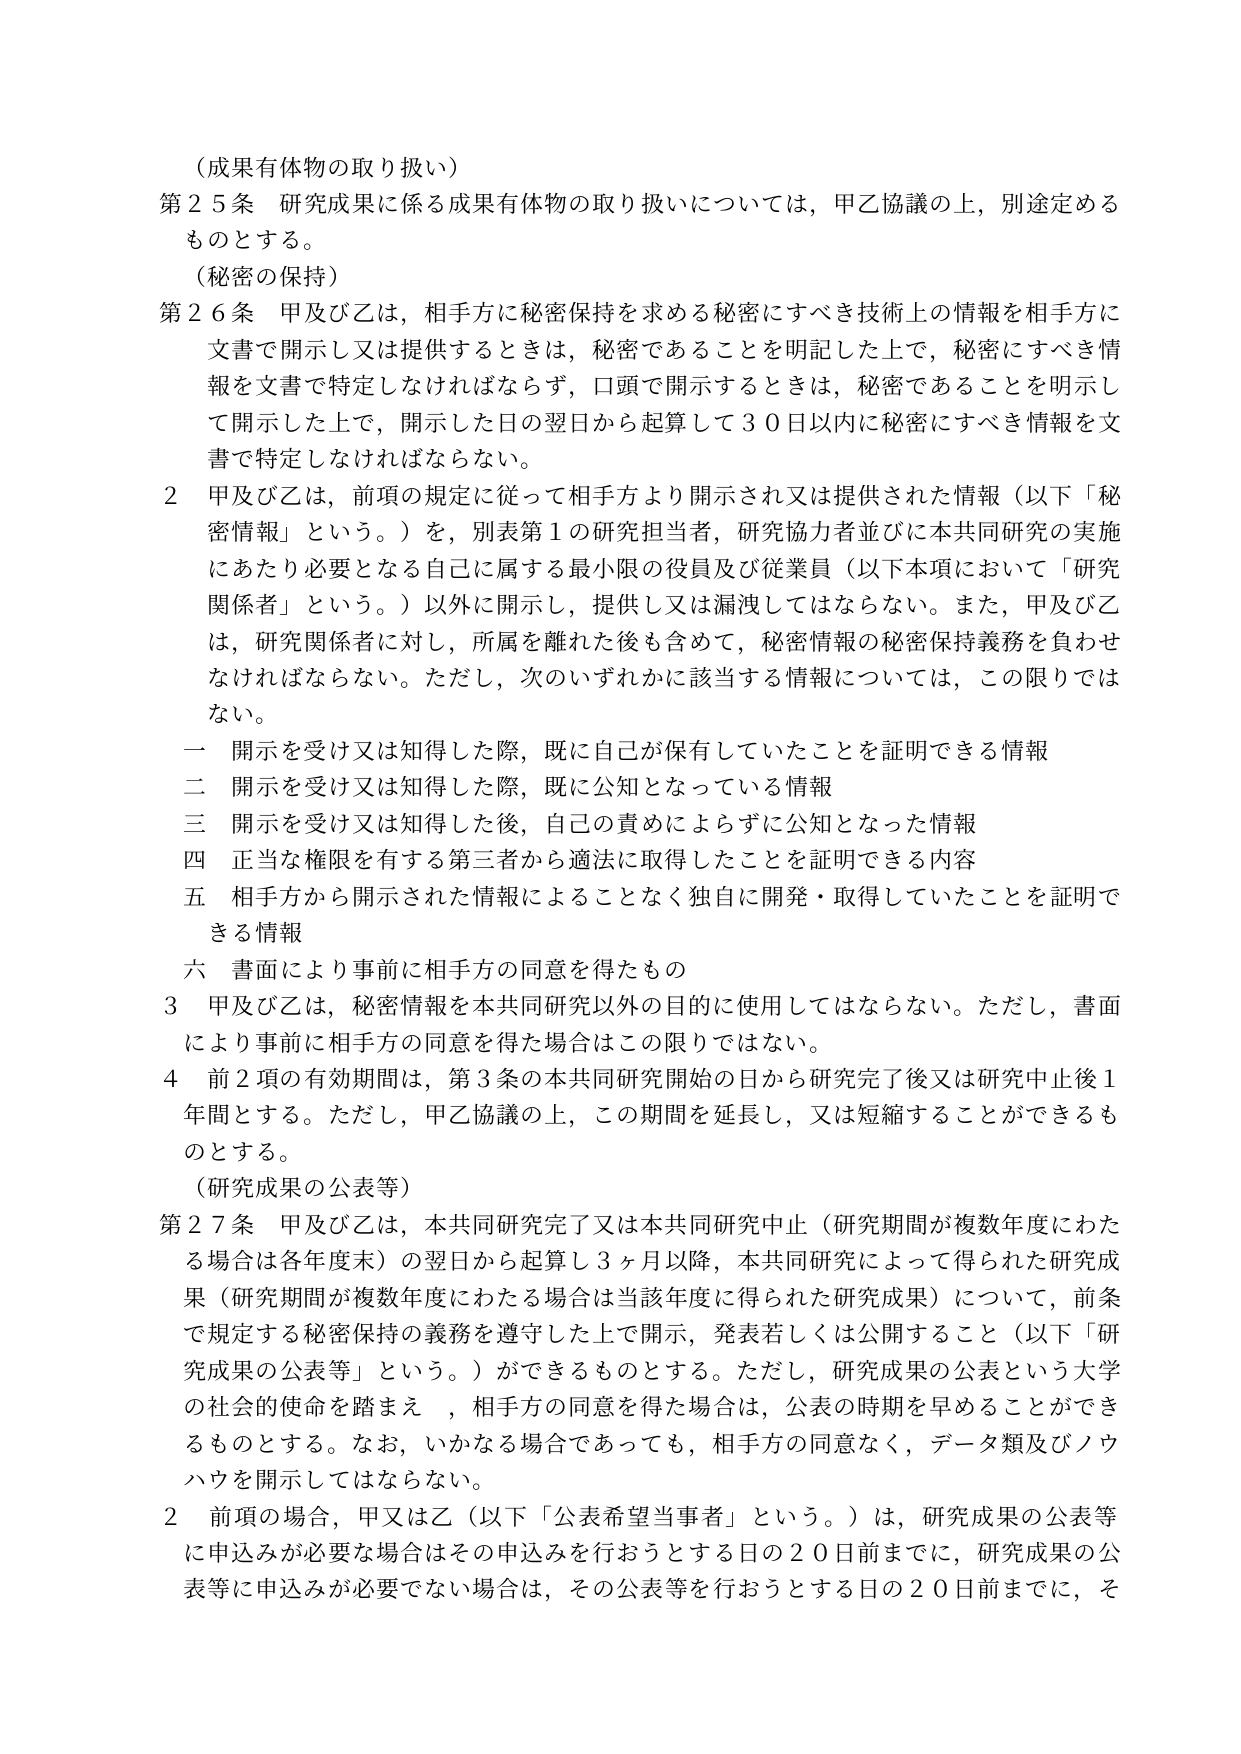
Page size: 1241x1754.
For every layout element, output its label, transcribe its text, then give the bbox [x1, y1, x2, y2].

text 六 書面により事前に相手方の同意を得たもの [183, 950, 1122, 986]
text 第２５条 研究成果に係る成果有体物の取り扱いについては，甲乙協議の上，別途定めるものとする。 [159, 184, 1122, 257]
text （成果有体物の取り扱い） [183, 148, 1122, 184]
text 四 正当な権限を有する第三者から適法に取得したことを証明できる内容 [159, 841, 1122, 877]
text 三 開示を受け又は知得した後，自己の責めによらずに公知となった情報 [159, 804, 1122, 841]
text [159, 1497, 1122, 1606]
text ２ 甲及び乙は，前項の規定に従って相手方より開示され又は提供された情報（以下「秘密情報」という。）を，別表第１の研究担当者，研究協力者並びに本共同研究の実施にあたり必要となる自己に属する最小限の役員及び従業員（以下本項において「研究関係者」という。）以外に開示し，提供し又は漏洩してはならない。また，甲及び乙は，研究関係者に対し，所属を離れた後も含めて，秘密情報の秘密保持義務を負わせなければならない。ただし，次のいずれかに該当する情報については，この限りではない。 [159, 476, 1122, 731]
text 二 開示を受け又は知得した際，既に公知となっている情報 [159, 768, 1122, 804]
text （秘密の保持） [183, 257, 1122, 294]
text 第２６条 甲及び乙は，相手方に秘密保持を求める秘密にすべき技術上の情報を相手方に文書で開示し又は提供するときは，秘密であることを明記した上で，秘密にすべき情報を文書で特定しなければならず，口頭で開示するときは，秘密であることを明示して開示した上で，開示した日の翌日から起算して３０日以内に秘密にすべき情報を文書で特定しなければならない。 [159, 294, 1122, 476]
text 五 相手方から開示された情報によることなく独自に開発・取得していたことを証明できる情報 [183, 877, 1122, 950]
text 第２７条 甲及び乙は，本共同研究完了又は本共同研究中止（研究期間が複数年度にわたる場合は各年度末）の翌日から起算し３ヶ月以降，本共同研究によって得られた研究成果（研究期間が複数年度にわたる場合は当該年度に得られた研究成果）について，前条で規定する秘密保持の義務を遵守した上で開示，発表若しくは公開すること（以下「研究成果の公表等」という。）ができるものとする。ただし，研究成果の公表という大学の社会的使命を踏まえ，相手方の同意を得た場合は，公表の時期を早めることができるものとする。なお，いかなる場合であっても，相手方の同意なく，データ類及びノウハウを開示してはならない。 [159, 1205, 1122, 1497]
text ４ 前２項の有効期間は，第３条の本共同研究開始の日から研究完了後又は研究中止後１年間とする。ただし，甲乙協議の上，この期間を延長し，又は短縮することができるものとする。 [159, 1059, 1122, 1169]
text （研究成果の公表等） [183, 1169, 1122, 1205]
text ３ 甲及び乙は，秘密情報を本共同研究以外の目的に使用してはならない。ただし，書面により事前に相手方の同意を得た場合はこの限りではない。 [159, 986, 1122, 1059]
text 一 開示を受け又は知得した際，既に自己が保有していたことを証明できる情報 [183, 731, 1122, 768]
